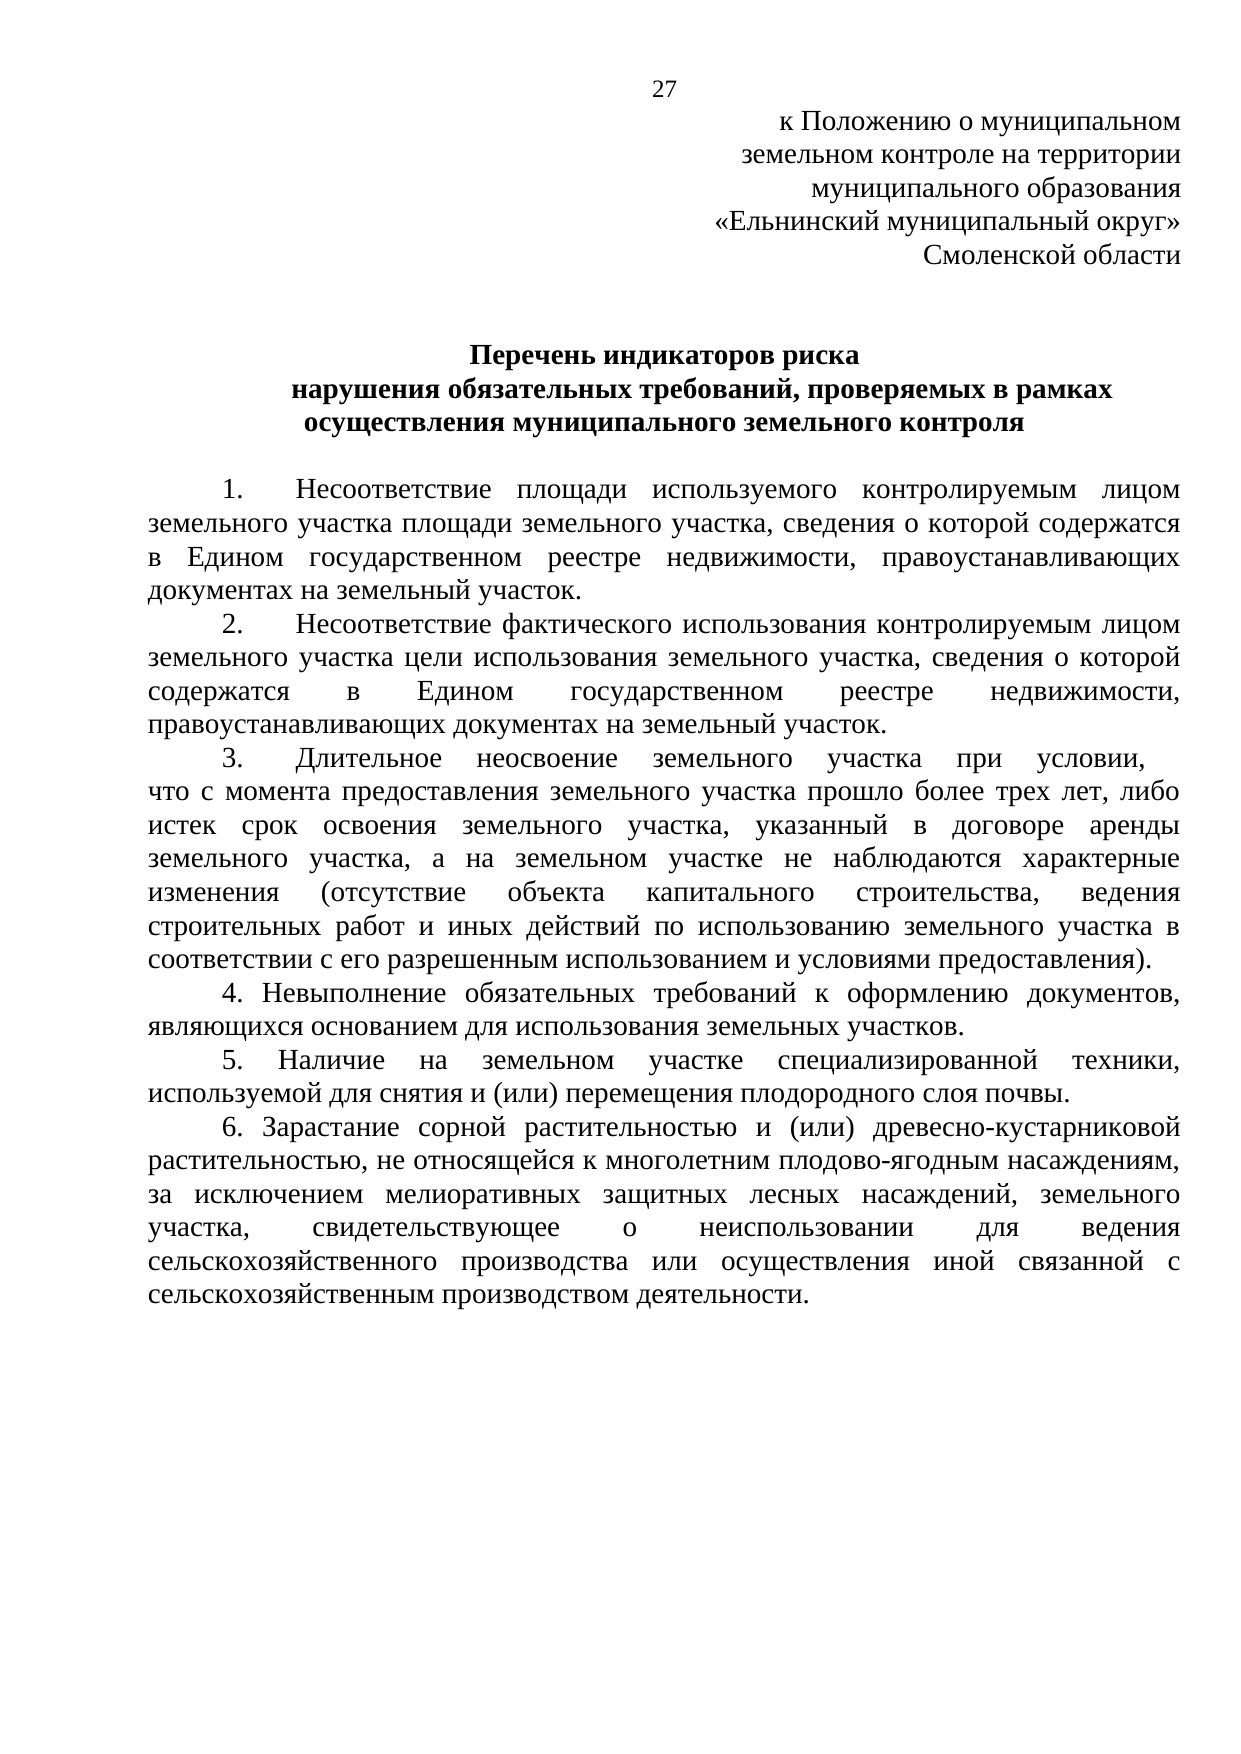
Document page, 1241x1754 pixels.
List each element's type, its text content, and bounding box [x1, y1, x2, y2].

text Смоленской области [148, 237, 1181, 270]
text земельном контроле на территории [650, 136, 1181, 170]
text к Положению о муниципальном [650, 103, 1181, 136]
text муниципального образования [148, 170, 1181, 203]
text 1. Несоответствие площади используемого контролируемым лицом земельного участка площади земельного участка, сведения о которой содержатся в Едином государственном реестре недвижимости, правоустанавливающих документах на земельный участок. [148, 472, 1181, 606]
text «Ельнинский муниципальный округ» [148, 203, 1181, 237]
text 2. Несоответствие фактического использования контролируемым лицом земельного участка цели использования земельного участка, сведения о которой содержатся в Едином государственном реестре недвижимости, правоустанавливающих документах на земельный участок. [148, 606, 1181, 740]
text 5. Наличие на земельном участке специализированной техники, используемой для снятия и (или) перемещения плодородного слоя почвы. [148, 1042, 1181, 1109]
text Перечень индикаторов риска [148, 337, 1181, 371]
text 4. Невыполнение обязательных требований к оформлению документов, являющихся основанием для использования земельных участков. [148, 975, 1181, 1042]
text 6. Зарастание сорной растительностью и (или) древесно-кустарниковой растительностью, не относящейся к многолетним плодово-ягодным насаждениям, за исключением мелиоративных защитных лесных насаждений, земельного участка, свидетельствующее о неиспользовании для ведения сельскохозяйственного производства или осуществления иной связанной с сельскохозяйственным производством деятельности. [148, 1109, 1181, 1310]
text нарушения обязательных требований, проверяемых в рамках осуществления муниципального земельного контроля [148, 371, 1181, 438]
text 3. Длительное неосвоение земельного участка при условии, что с момента предоставления земельного участка прошло более трех лет, либо истек срок освоения земельного участка, указанный в договоре аренды земельного участка, а на земельном участке не наблюдаются характерные изменения (отсутствие объекта капитального строительства, ведения строительных работ и иных действий по использованию земельного участка в соответствии с его разрешенным использованием и условиями предоставления). [148, 740, 1181, 975]
